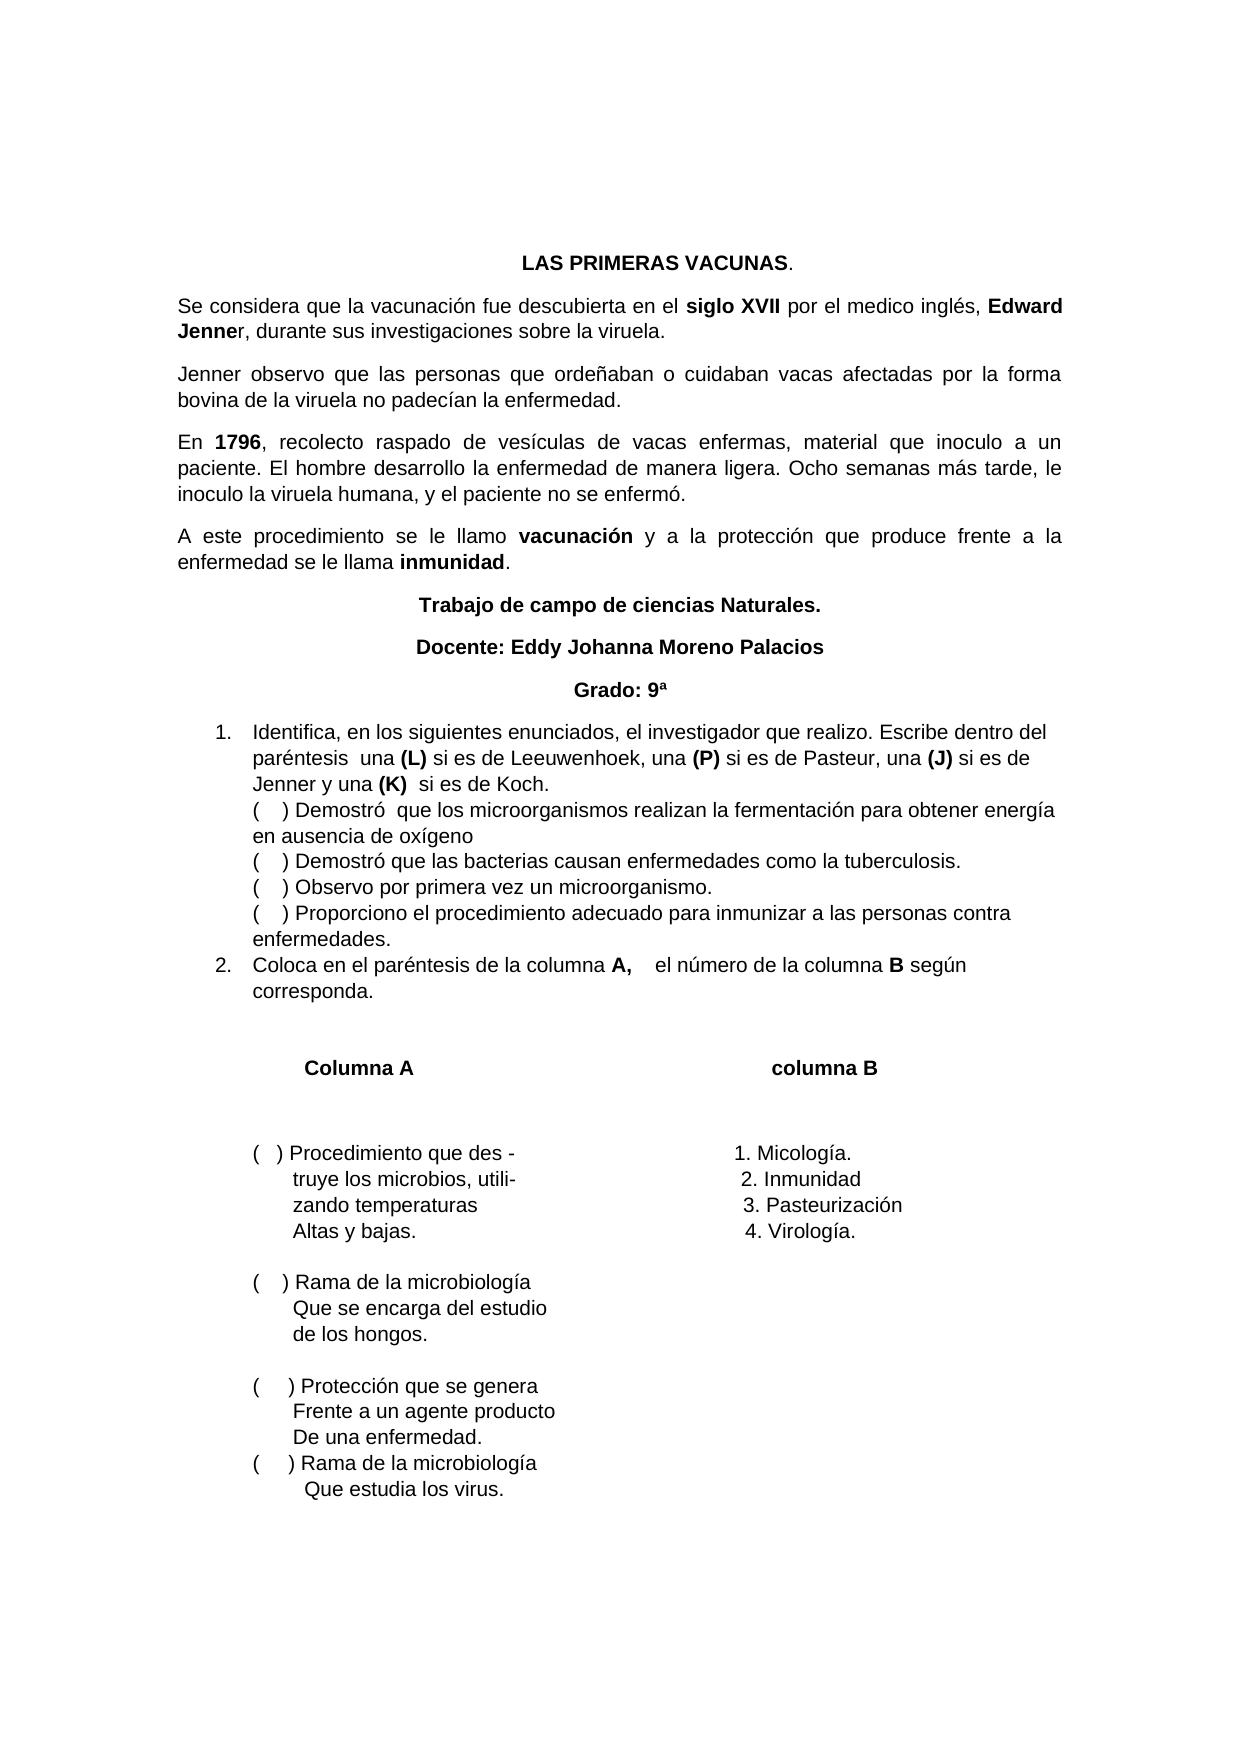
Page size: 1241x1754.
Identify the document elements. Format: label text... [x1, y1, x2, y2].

list zando temperaturas 3. Pasteurización [252, 1193, 1063, 1217]
text Trabajo de campo de ciencias Naturales. [177, 593, 1063, 617]
list Columna A columna B [252, 1056, 1063, 1080]
list Altas y bajas. 4. Virología. [252, 1218, 1063, 1242]
text A este procedimiento se le llamo vacunación y a la protección que produce frente a la enfermedad se le llama inmunidad. [177, 524, 1063, 574]
list ( ) Rama de la microbiología [252, 1451, 1063, 1475]
list ( ) Procedimiento que des - 1. Micología. [252, 1141, 1063, 1165]
list de los hongos. [252, 1322, 1063, 1346]
list De una enfermedad. [252, 1425, 1063, 1449]
list Que se encarga del estudio [252, 1296, 1063, 1320]
list ( ) Demostró que las bacterias causan enfermedades como la tuberculosis. [252, 849, 1063, 873]
list ( ) Rama de la microbiología [252, 1270, 1063, 1294]
text En 1796, recolecto raspado de vesículas de vacas enfermas, material que inoculo a un paciente. El hombre desarrollo la enfermedad de manera ligera. Ocho semanas más tarde, le inoculo la viruela humana, y el paciente no se enfermó. [177, 430, 1063, 506]
list Coloca en el paréntesis de la columna A, el número de la columna B según corresponda. [215, 953, 1063, 1002]
list ( ) Observo por primera vez un microorganismo. [252, 875, 1063, 899]
text Docente: Eddy Johanna Moreno Palacios [177, 635, 1063, 659]
list ( ) Protección que se genera [252, 1373, 1063, 1397]
list Frente a un agente producto [252, 1399, 1063, 1423]
list Identifica, en los siguientes enunciados, el investigador que realizo. Escribe dentro del paréntesis una (L) si es de Leeuwenhoek, una (P) si es de Pasteur, una (J) si es de Jenner y una (K) si es de Koch. [215, 720, 1063, 796]
list ( ) Proporciono el procedimiento adecuado para inmunizar a las personas contra enfermedades. [252, 901, 1063, 951]
list truye los microbios, utili- 2. Inmunidad [252, 1167, 1063, 1191]
list Que estudia los virus. [252, 1477, 1063, 1501]
list ( ) Demostró que los microorganismos realizan la fermentación para obtener energía en ausencia de oxígeno [252, 798, 1063, 847]
list LAS PRIMERAS VACUNAS. [252, 251, 1063, 275]
text Jenner observo que las personas que ordeñaban o cuidaban vacas afectadas por la forma bovina de la viruela no padecían la enfermedad. [177, 362, 1063, 412]
text Grado: 9ª [177, 678, 1063, 702]
text Se considera que la vacunación fue descubierta en el siglo XVII por el medico inglés, Edward Jenner, durante sus investigaciones sobre la viruela. [177, 293, 1063, 343]
